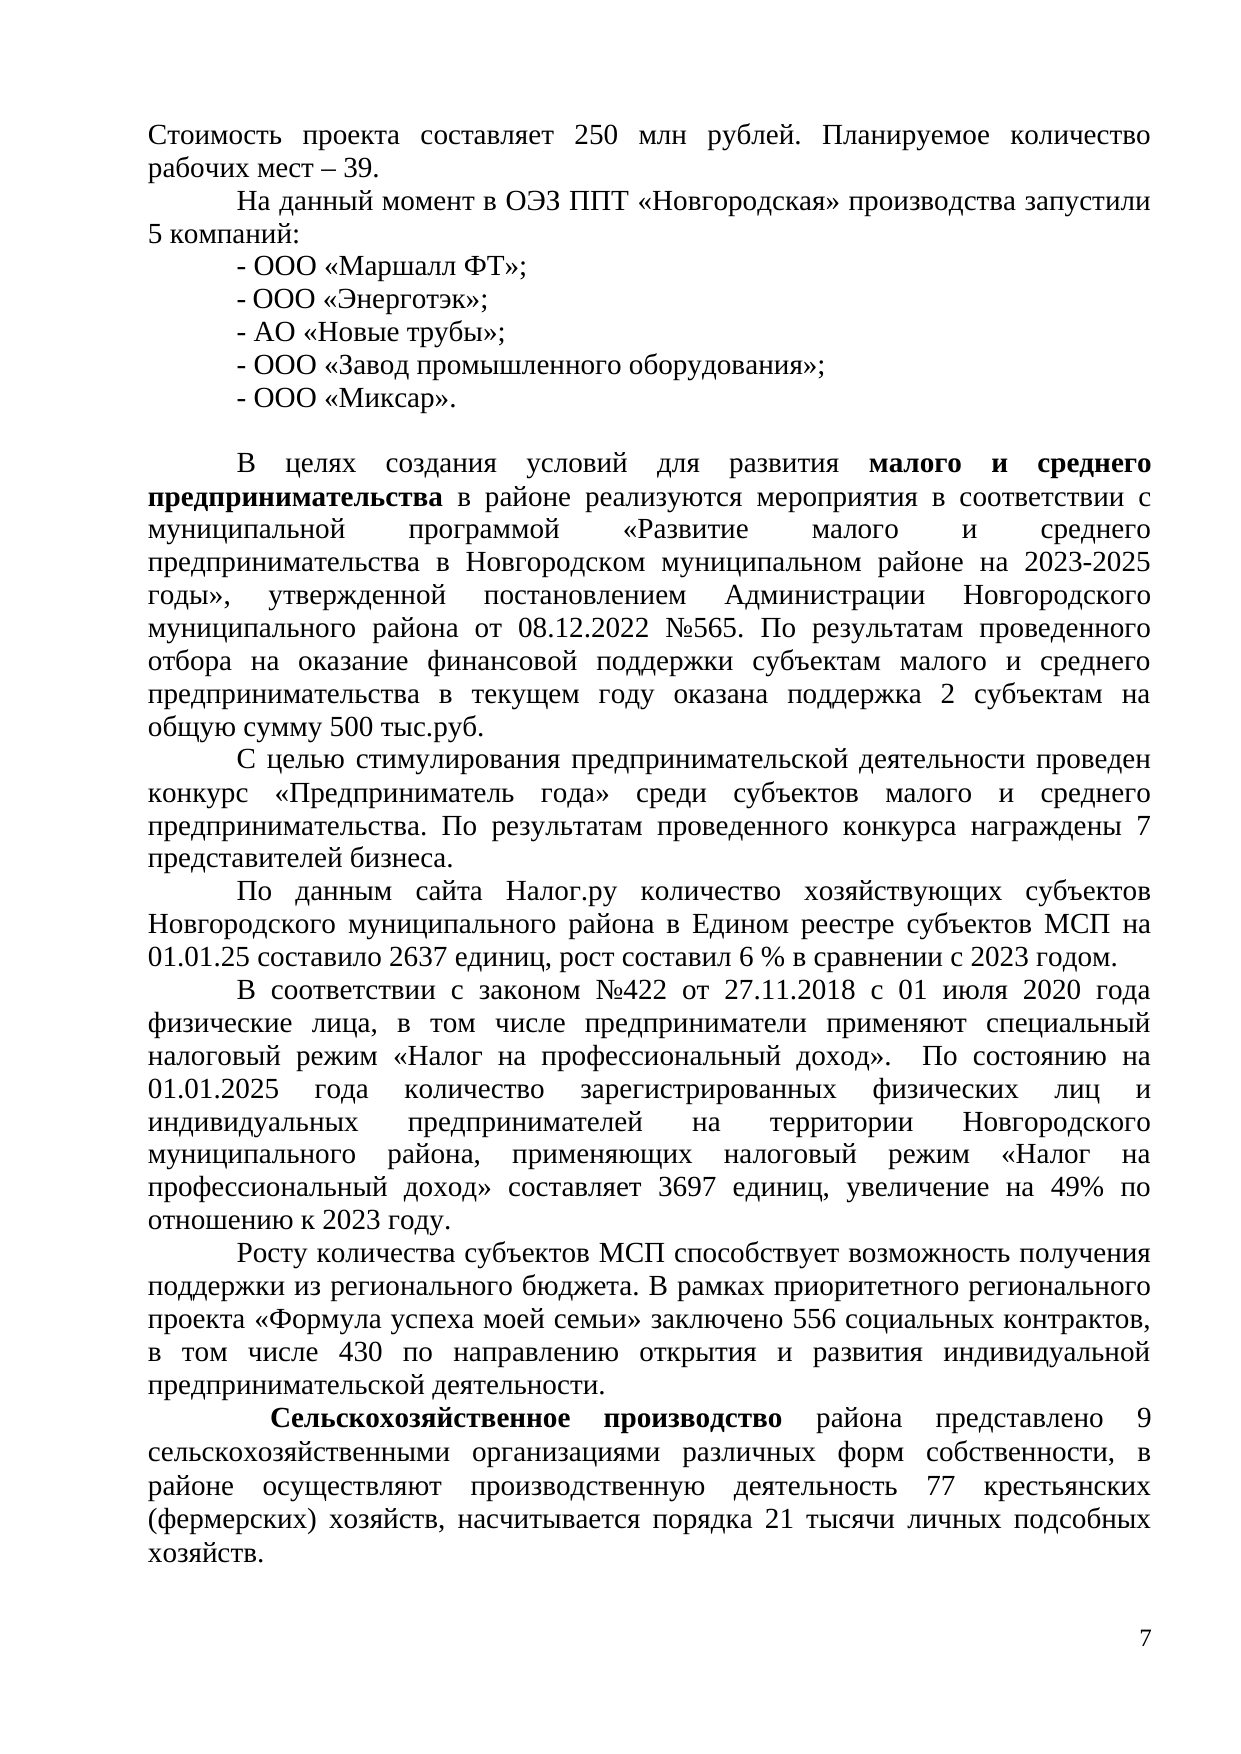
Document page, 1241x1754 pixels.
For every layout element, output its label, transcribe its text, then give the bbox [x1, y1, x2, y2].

text - ООО «Миксар». [148, 381, 1152, 414]
text По данным сайта Налог.ру количество хозяйствующих субъектов Новгородского муниципального района в Едином реестре субъектов МСП на 01.01.25 составило 2637 единиц, рост составил 6 % в сравнении с 2023 годом. [148, 874, 1152, 973]
text - ООО «Энерготэк»; [148, 282, 1152, 315]
text Сельскохозяйственное производство района представлено 9 сельскохозяйственными организациями различных форм собственности, в районе осуществляют производственную деятельность 77 крестьянских (фермерских) хозяйств, насчитывается порядка 21 тысячи личных подсобных хозяйств. [148, 1401, 1152, 1568]
text - ООО «Завод промышленного оборудования»; [148, 348, 1152, 381]
text - ООО «Маршалл ФТ»; [148, 249, 1152, 282]
text - АО «Новые трубы»; [148, 315, 1152, 348]
text В целях создания условий для развития малого и среднего предпринимательства в районе реализуются мероприятия в соответствии с муниципальной программой «Развитие малого и среднего предпринимательства в Новгородском муниципальном районе на 2023-2025 годы», утвержденной постановлением Администрации Новгородского муниципального района от 08.12.2022 №565. По результатам проведенного отбора на оказание финансовой поддержки субъектам малого и среднего предпринимательства в текущем году оказана поддержка 2 субъектам на общую сумму 500 тыс.руб. [148, 446, 1152, 743]
text На данный момент в ОЭЗ ППТ «Новгородская» производства запустили 5 компаний: [148, 184, 1152, 249]
text Росту количества субъектов МСП способствует возможность получения поддержки из регионального бюджета. В рамках приоритетного регионального проекта «Формула успеха моей семьи» заключено 556 социальных контрактов, в том числе 430 по направлению открытия и развития индивидуальной предпринимательской деятельности. [148, 1236, 1152, 1401]
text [148, 118, 1152, 184]
text С целью стимулирования предпринимательской деятельности проведен конкурс «Предприниматель года» среди субъектов малого и среднего предпринимательства. По результатам проведенного конкурса награждены 7 представителей бизнеса. [148, 743, 1152, 874]
text В соответствии с законом №422 от 27.11.2018 с 01 июля 2020 года физические лица, в том числе предприниматели применяют специальный налоговый режим «Налог на профессиональный доход». По состоянию на 01.01.2025 года количество зарегистрированных физических лиц и индивидуальных предпринимателей на территории Новгородского муниципального района, применяющих налоговый режим «Налог на профессиональный доход» составляет 3697 единиц, увеличение на 49% по отношению к 2023 году. [148, 973, 1152, 1236]
